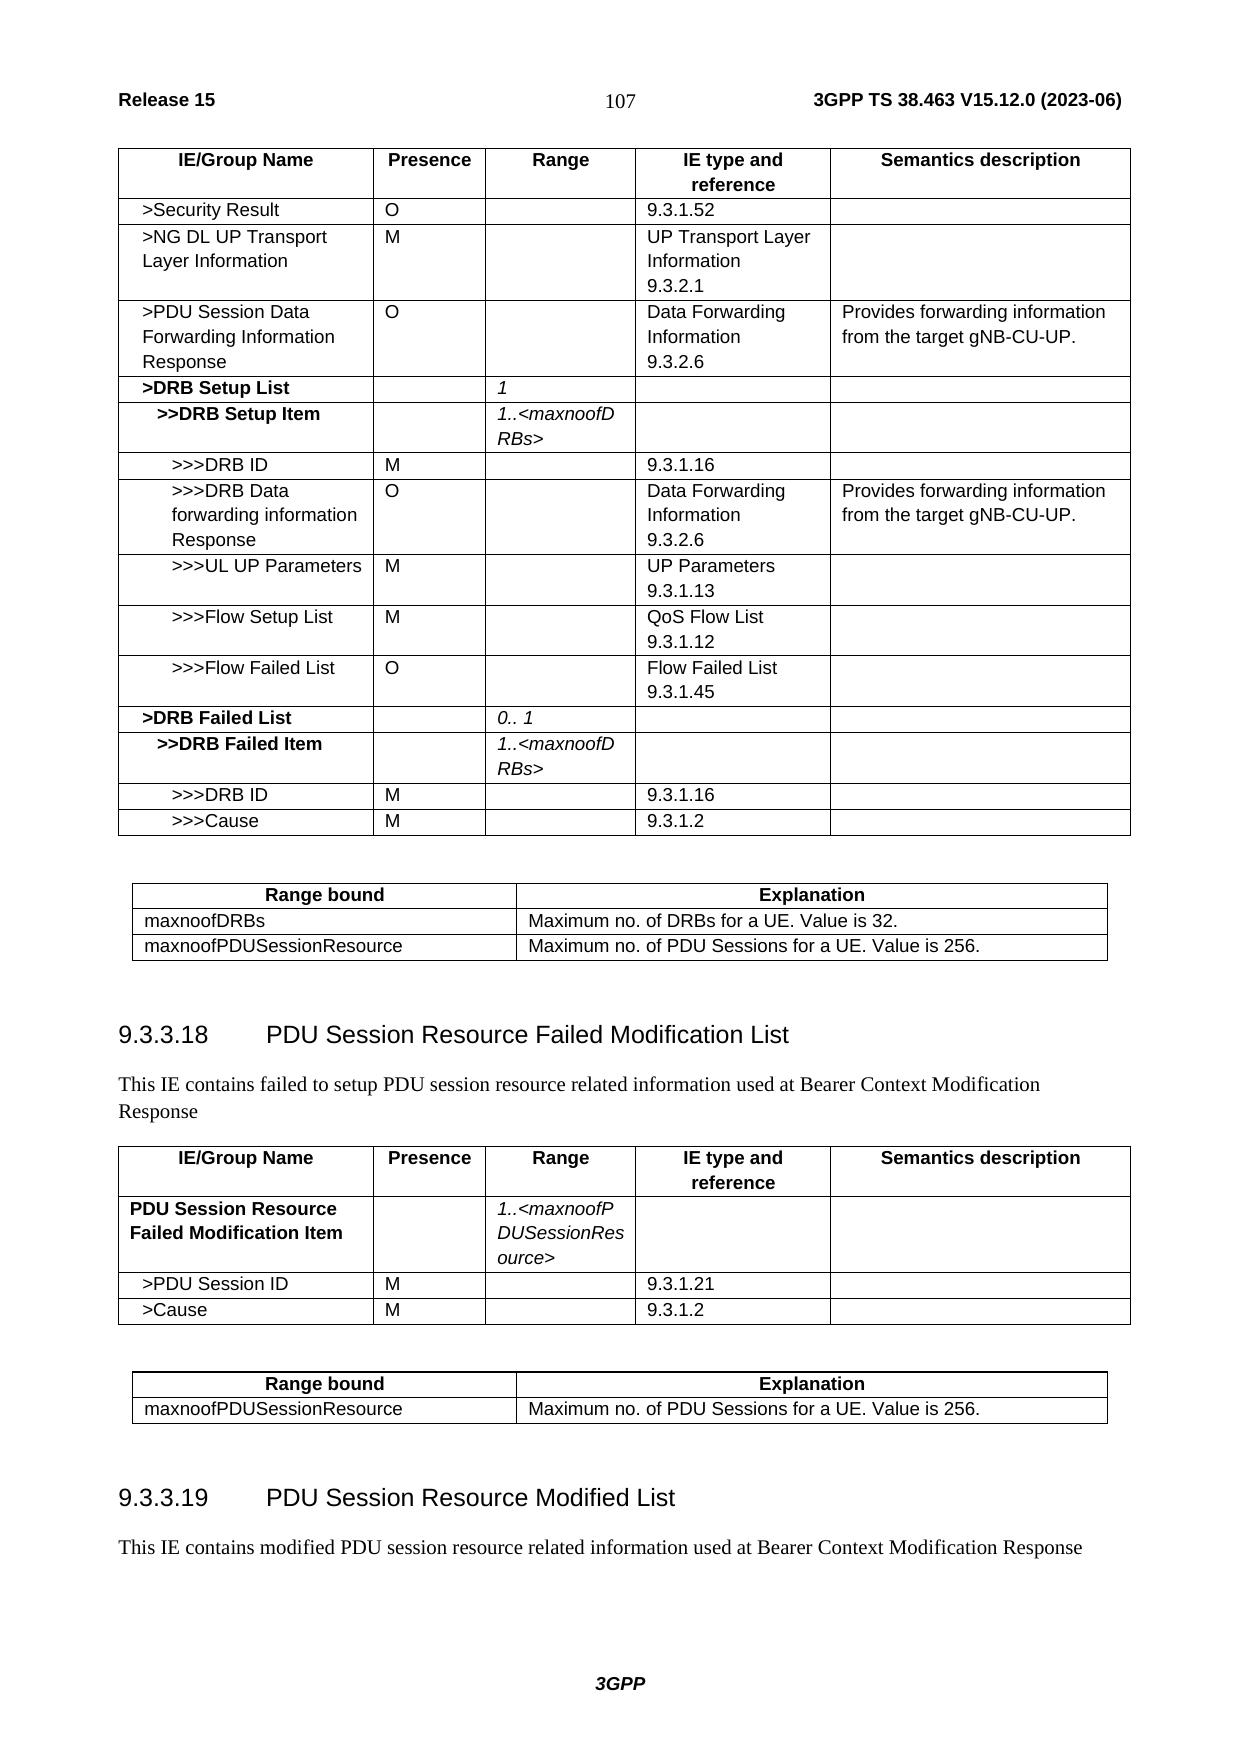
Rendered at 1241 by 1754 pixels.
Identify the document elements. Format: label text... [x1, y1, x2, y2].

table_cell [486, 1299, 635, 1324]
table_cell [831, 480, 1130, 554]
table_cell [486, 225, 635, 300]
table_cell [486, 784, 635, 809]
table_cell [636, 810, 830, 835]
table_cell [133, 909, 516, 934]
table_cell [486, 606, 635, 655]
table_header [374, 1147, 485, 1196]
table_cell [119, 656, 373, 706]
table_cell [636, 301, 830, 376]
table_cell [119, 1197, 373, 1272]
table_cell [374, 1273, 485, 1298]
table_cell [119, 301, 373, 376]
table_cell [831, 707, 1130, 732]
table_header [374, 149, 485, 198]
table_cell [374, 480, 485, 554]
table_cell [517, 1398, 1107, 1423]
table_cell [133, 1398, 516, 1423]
text This IE contains failed to setup PDU session resource related information used at Bearer Context Modification Response [118, 1072, 1122, 1123]
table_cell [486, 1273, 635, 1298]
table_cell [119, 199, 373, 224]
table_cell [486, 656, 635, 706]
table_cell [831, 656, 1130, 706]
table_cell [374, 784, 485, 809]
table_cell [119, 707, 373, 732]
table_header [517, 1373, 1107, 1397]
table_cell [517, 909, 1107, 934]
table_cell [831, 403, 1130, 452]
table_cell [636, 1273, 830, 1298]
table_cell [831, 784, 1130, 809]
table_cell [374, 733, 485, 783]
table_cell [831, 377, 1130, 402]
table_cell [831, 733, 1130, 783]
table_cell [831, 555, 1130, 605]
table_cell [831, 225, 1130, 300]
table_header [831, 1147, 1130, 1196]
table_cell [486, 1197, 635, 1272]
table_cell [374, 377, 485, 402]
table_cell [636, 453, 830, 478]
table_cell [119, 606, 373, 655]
subtitle 9.3.3.19 PDU Session Resource Modified List [118, 1483, 1122, 1512]
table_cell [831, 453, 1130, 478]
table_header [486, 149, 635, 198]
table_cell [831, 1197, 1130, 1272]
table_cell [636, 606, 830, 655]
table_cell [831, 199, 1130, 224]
text This IE contains modified PDU session resource related information used at Bearer Context Modification Response [118, 1535, 1122, 1559]
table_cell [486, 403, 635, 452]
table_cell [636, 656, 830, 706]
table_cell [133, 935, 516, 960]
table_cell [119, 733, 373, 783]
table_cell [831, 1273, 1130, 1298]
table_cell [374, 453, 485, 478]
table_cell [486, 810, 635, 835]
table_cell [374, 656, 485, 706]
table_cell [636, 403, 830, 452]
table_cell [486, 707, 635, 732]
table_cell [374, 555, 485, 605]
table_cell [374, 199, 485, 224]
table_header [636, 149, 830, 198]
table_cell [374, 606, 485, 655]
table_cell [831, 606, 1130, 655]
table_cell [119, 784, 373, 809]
subtitle 9.3.3.18 PDU Session Resource Failed Modification List [118, 1020, 1122, 1049]
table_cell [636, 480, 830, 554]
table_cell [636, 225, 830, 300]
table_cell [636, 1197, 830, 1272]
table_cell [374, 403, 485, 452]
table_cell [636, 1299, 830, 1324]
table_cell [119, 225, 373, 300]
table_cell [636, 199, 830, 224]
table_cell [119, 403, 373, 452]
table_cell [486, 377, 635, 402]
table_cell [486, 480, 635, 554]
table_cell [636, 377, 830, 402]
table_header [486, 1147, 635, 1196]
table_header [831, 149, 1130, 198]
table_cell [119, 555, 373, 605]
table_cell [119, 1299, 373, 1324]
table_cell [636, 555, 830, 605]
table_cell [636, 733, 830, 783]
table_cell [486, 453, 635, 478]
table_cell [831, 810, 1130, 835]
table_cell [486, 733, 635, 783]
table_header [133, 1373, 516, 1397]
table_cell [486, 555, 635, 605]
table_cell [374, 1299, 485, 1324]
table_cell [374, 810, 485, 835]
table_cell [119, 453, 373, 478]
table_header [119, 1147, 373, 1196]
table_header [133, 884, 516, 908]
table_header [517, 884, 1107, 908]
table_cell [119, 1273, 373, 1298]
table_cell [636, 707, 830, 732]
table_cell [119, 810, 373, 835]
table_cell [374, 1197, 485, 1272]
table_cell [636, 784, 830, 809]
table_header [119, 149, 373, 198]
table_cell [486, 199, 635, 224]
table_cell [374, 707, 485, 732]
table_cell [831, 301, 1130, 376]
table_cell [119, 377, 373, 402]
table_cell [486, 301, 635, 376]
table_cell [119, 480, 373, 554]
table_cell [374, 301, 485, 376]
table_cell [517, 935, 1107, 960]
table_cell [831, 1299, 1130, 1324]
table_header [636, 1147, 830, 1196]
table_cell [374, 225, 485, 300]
